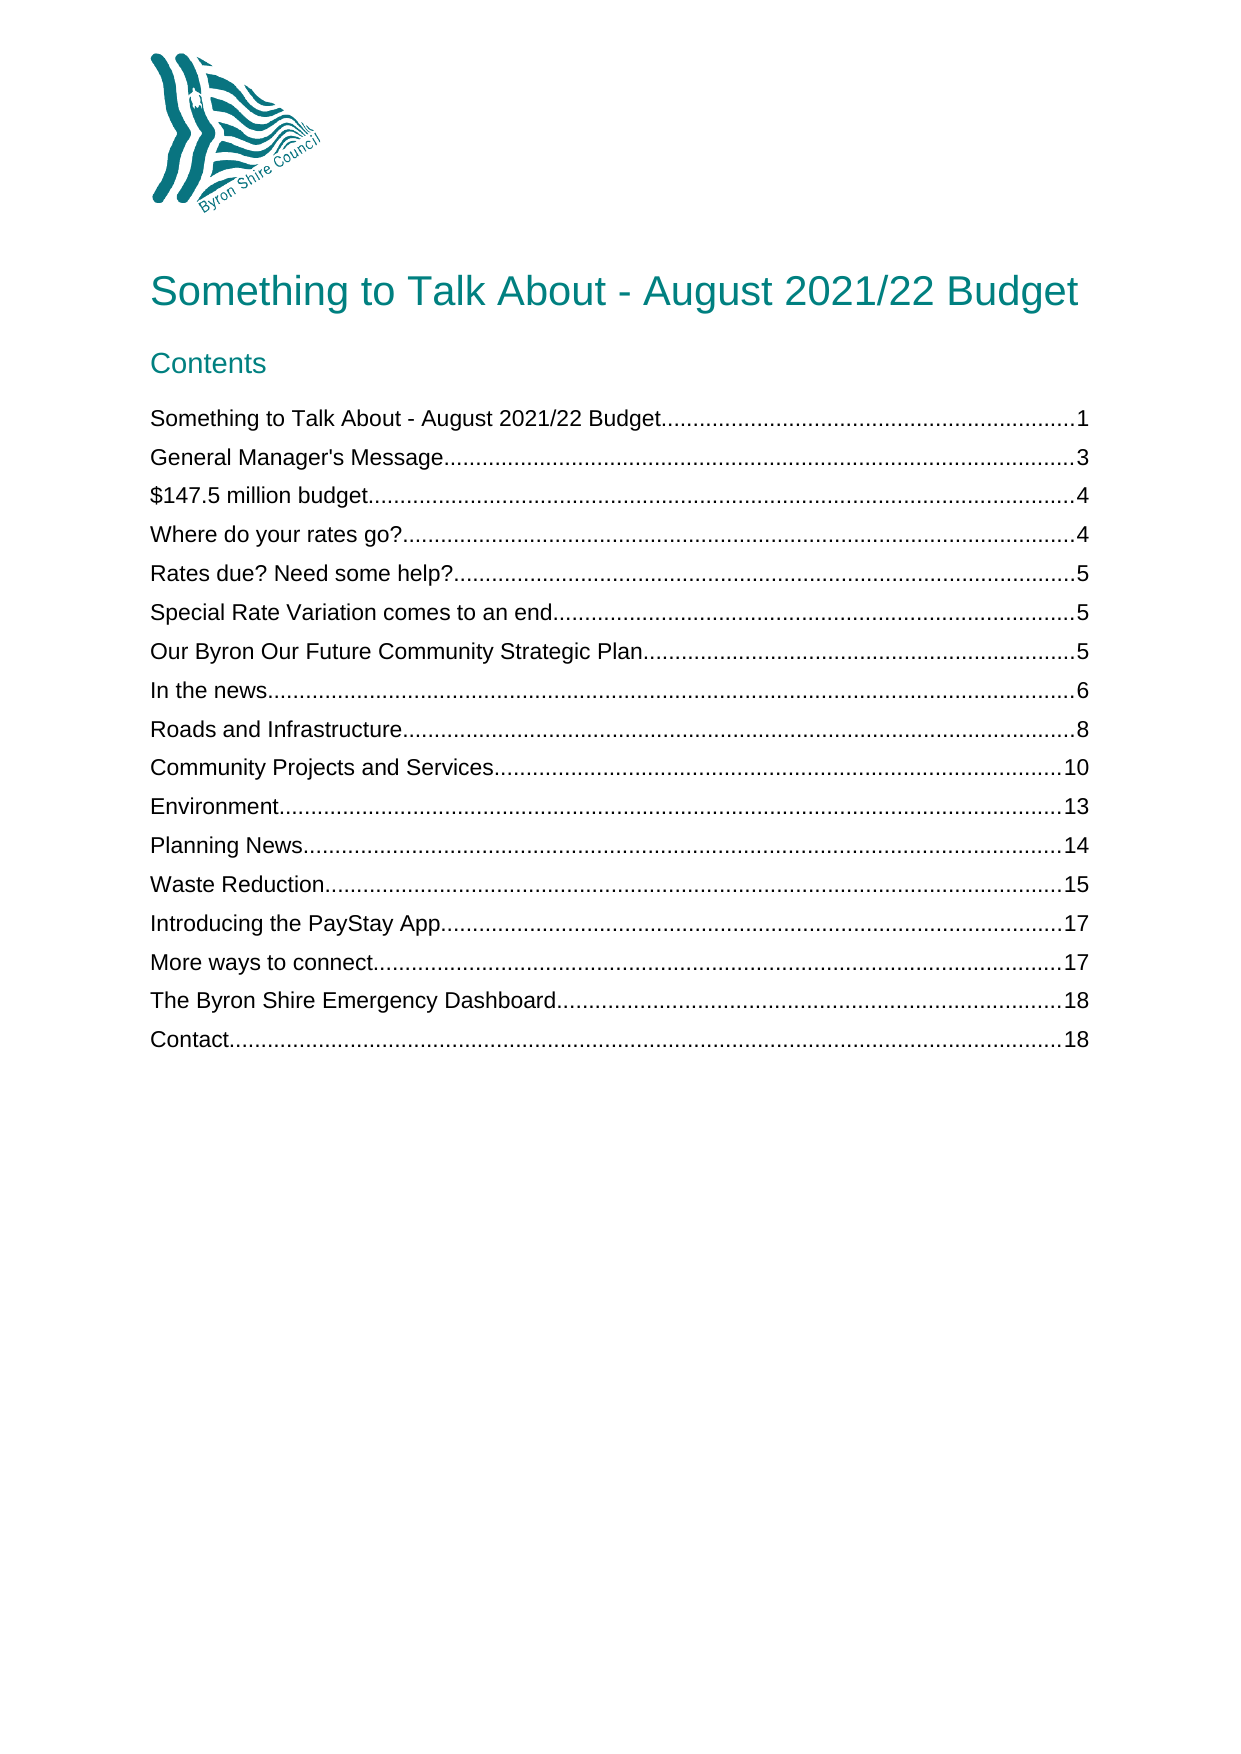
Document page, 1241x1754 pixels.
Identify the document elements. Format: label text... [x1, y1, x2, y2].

title Something to Talk About - August 2021/22 Budget [150, 266, 1090, 314]
picture [150, 53, 321, 213]
